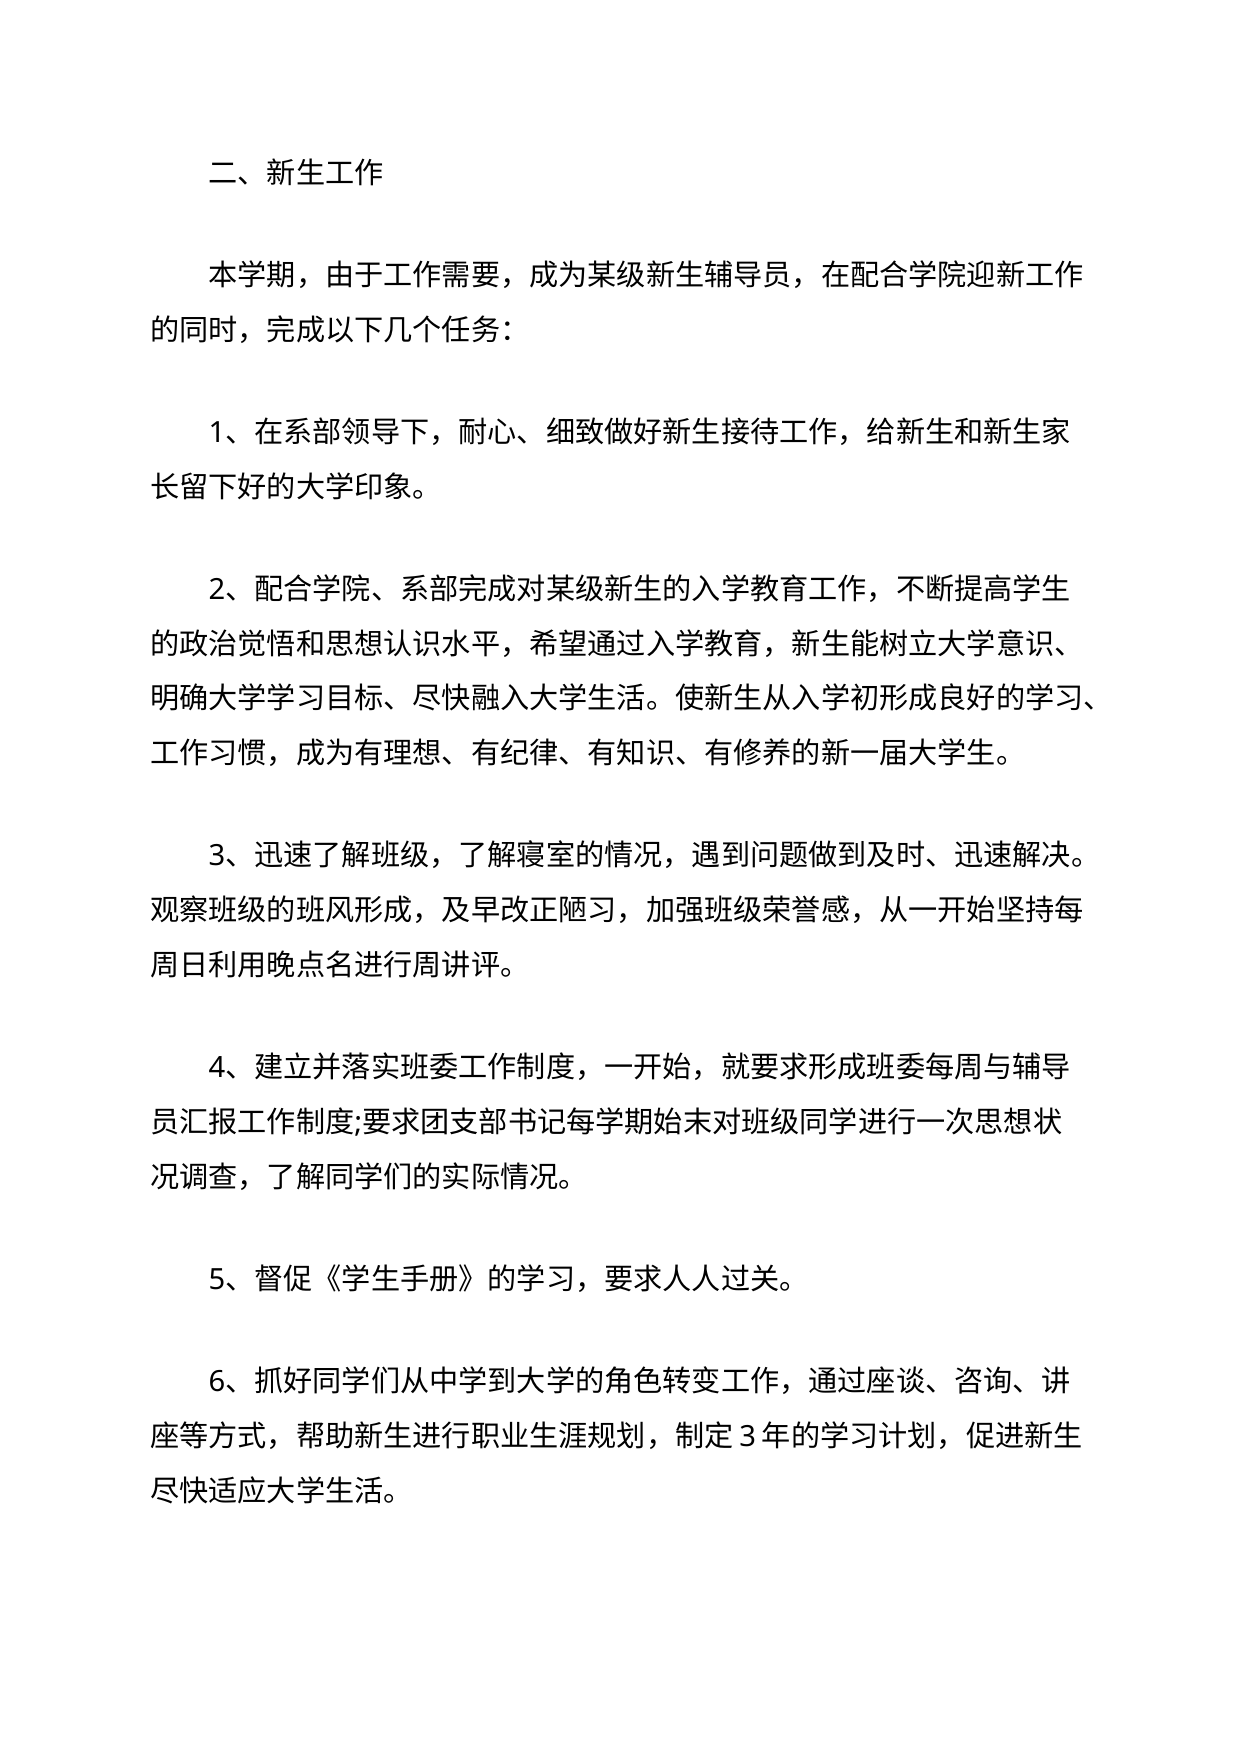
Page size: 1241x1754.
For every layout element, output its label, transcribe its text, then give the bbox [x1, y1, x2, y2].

text 4、建立并落实班委工作制度，一开始，就要求形成班委每周与辅导员汇报工作制度;要求团支部书记每学期始末对班级同学进行一次思想状况调查，了解同学们的实际情况。 [150, 1043, 1090, 1196]
text 本学期，由于工作需要，成为某级新生辅导员，在配合学院迎新工作的同时，完成以下几个任务： [150, 252, 1090, 349]
text 5、督促《学生手册》的学习，要求人人过关。 [150, 1255, 1090, 1298]
text 1、在系部领导下，耐心、细致做好新生接待工作，给新生和新生家长留下好的大学印象。 [150, 408, 1090, 506]
text 二、新生工作 [150, 150, 1090, 192]
text 3、迅速了解班级，了解寝室的情况，遇到问题做到及时、迅速解决。观察班级的班风形成，及早改正陋习，加强班级荣誉感，从一开始坚持每周日利用晚点名进行周讲评。 [150, 832, 1090, 984]
text 6、抓好同学们从中学到大学的角色转变工作，通过座谈、咨询、讲座等方式，帮助新生进行职业生涯规划，制定3年的学习计划，促进新生尽快适应大学生活。 [150, 1357, 1090, 1509]
text 2、配合学院、系部完成对某级新生的入学教育工作，不断提高学生的政治觉悟和思想认识水平，希望通过入学教育，新生能树立大学意识、明确大学学习目标、尽快融入大学生活。使新生从入学初形成良好的学习、工作习惯，成为有理想、有纪律、有知识、有修养的新一届大学生。 [150, 565, 1090, 772]
